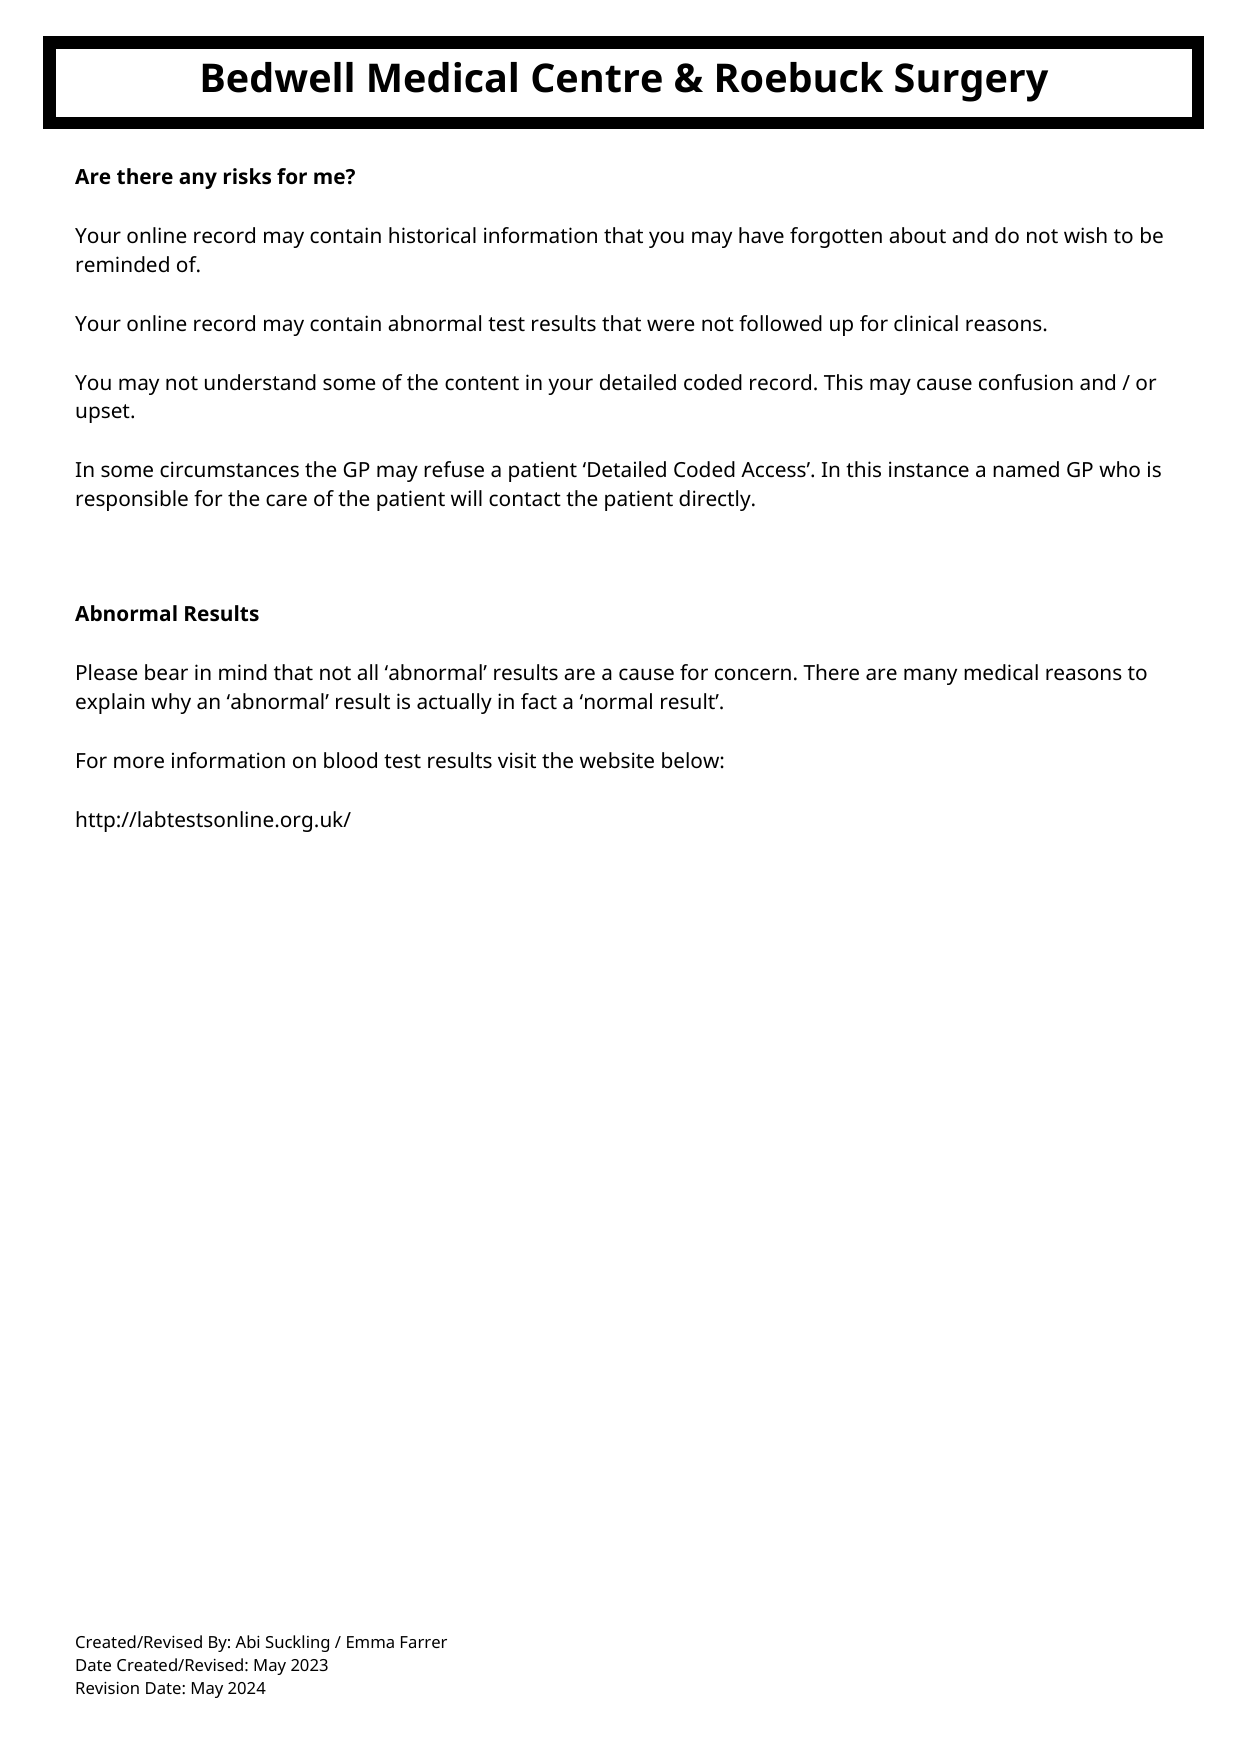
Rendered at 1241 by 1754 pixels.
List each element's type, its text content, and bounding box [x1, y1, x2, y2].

text For more information on blood test results visit the website below: [75, 746, 1165, 774]
text http://labtestsonline.org.uk/ [75, 805, 1165, 833]
text Please bear in mind that not all ‘abnormal’ results are a cause for concern. There are many medical reasons to explain why an ‘abnormal’ result is actually in fact a ‘normal result’. [75, 658, 1165, 715]
text Your online record may contain historical information that you may have forgotten about and do not wish to be reminded of. [75, 221, 1165, 278]
text Your online record may contain abnormal test results that were not followed up for clinical reasons. [75, 309, 1165, 337]
text Are there any risks for me? [75, 162, 1165, 191]
text Abnormal Results [75, 599, 1165, 628]
text You may not understand some of the content in your detailed coded record. This may cause confusion and / or upset. [75, 368, 1165, 425]
text In some circumstances the GP may refuse a patient ‘Detailed Coded Access’. In this instance a named GP who is responsible for the care of the patient will contact the patient directly. [75, 455, 1165, 512]
